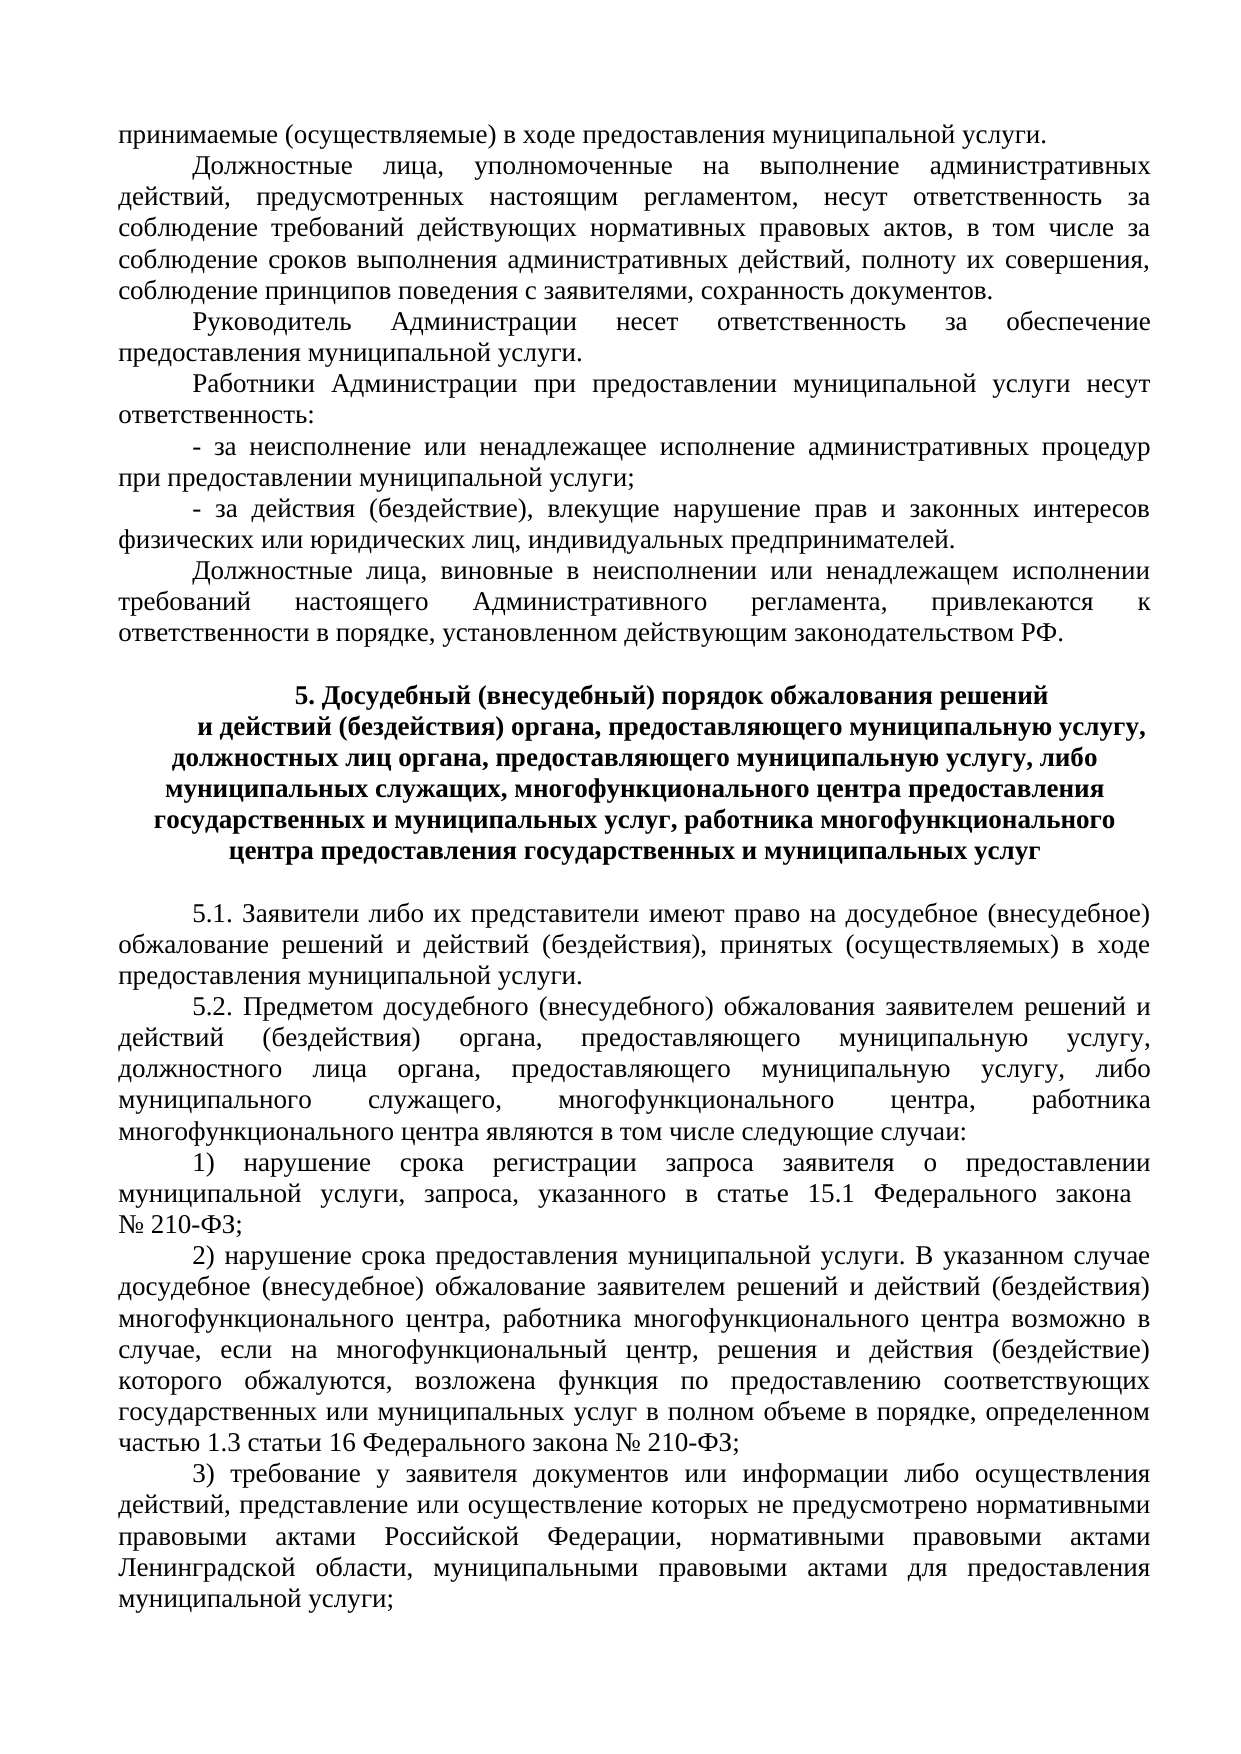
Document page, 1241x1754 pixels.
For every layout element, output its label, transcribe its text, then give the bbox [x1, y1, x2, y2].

text Руководитель Администрации несет ответственность за обеспечение предоставления муниципальной услуги. [118, 305, 1152, 367]
text 5.1. Заявители либо их представители имеют право на досудебное (внесудебное) обжалование решений и действий (бездействия), принятых (осуществляемых) в ходе предоставления муниципальной услуги. [118, 897, 1152, 990]
text 2) нарушение срока предоставления муниципальной услуги. В указанном случае досудебное (внесудебное) обжалование заявителем решений и действий (бездействия) многофункционального центра, работника многофункционального центра возможно в случае, если на многофункциональный центр, решения и действия (бездействие) которого обжалуются, возложена функция по предоставлению соответствующих государственных или муниципальных услуг в полном объеме в порядке, определенном частью 1.3 статьи 16 Федерального закона № 210-ФЗ; [118, 1239, 1152, 1457]
text 3) требование у заявителя документов или информации либо осуществления действий, представление или осуществление которых не предусмотрено нормативными правовыми актами Российской Федерации, нормативными правовыми актами Ленинградской области, муниципальными правовыми актами для предоставления муниципальной услуги; [118, 1457, 1152, 1613]
text 5.2. Предметом досудебного (внесудебного) обжалования заявителем решений и действий (бездействия) органа, предоставляющего муниципальную услугу, должностного лица органа, предоставляющего муниципальную услугу, либо муниципального служащего, многофункционального центра, работника многофункционального центра являются в том числе следующие случаи: [118, 990, 1152, 1146]
text Должностные лица, уполномоченные на выполнение административных действий, предусмотренных настоящим регламентом, несут ответственность за соблюдение требований действующих нормативных правовых актов, в том числе за соблюдение сроков выполнения административных действий, полноту их совершения, соблюдение принципов поведения с заявителями, сохранность документов. [118, 149, 1152, 305]
text - за действия (бездействие), влекущие нарушение прав и законных интересов физических или юридических лиц, индивидуальных предпринимателей. [118, 492, 1152, 554]
text Должностные лица, виновные в неисполнении или ненадлежащем исполнении требований настоящего Административного регламента, привлекаются к ответственности в порядке, установленном действующим законодательством РФ. [118, 554, 1152, 648]
text и действий (бездействия) органа, предоставляющего муниципальную услугу, должностных лиц органа, предоставляющего муниципальную услугу, либо муниципальных служащих, многофункционального центра предоставления государственных и муниципальных услуг, работника многофункционального центра предоставления государственных и муниципальных услуг [118, 710, 1152, 866]
text Работники Администрации при предоставлении муниципальной услуги несут ответственность: [118, 367, 1152, 429]
text - за неисполнение или ненадлежащее исполнение административных процедур при предоставлении муниципальной услуги; [118, 429, 1152, 492]
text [118, 118, 1152, 149]
text 1) нарушение срока регистрации запроса заявителя о предоставлении муниципальной услуги, запроса, указанного в статье 15.1 Федерального закона № 210-ФЗ; [118, 1146, 1152, 1239]
text 5. Досудебный (внесудебный) порядок обжалования решений [118, 679, 1152, 710]
